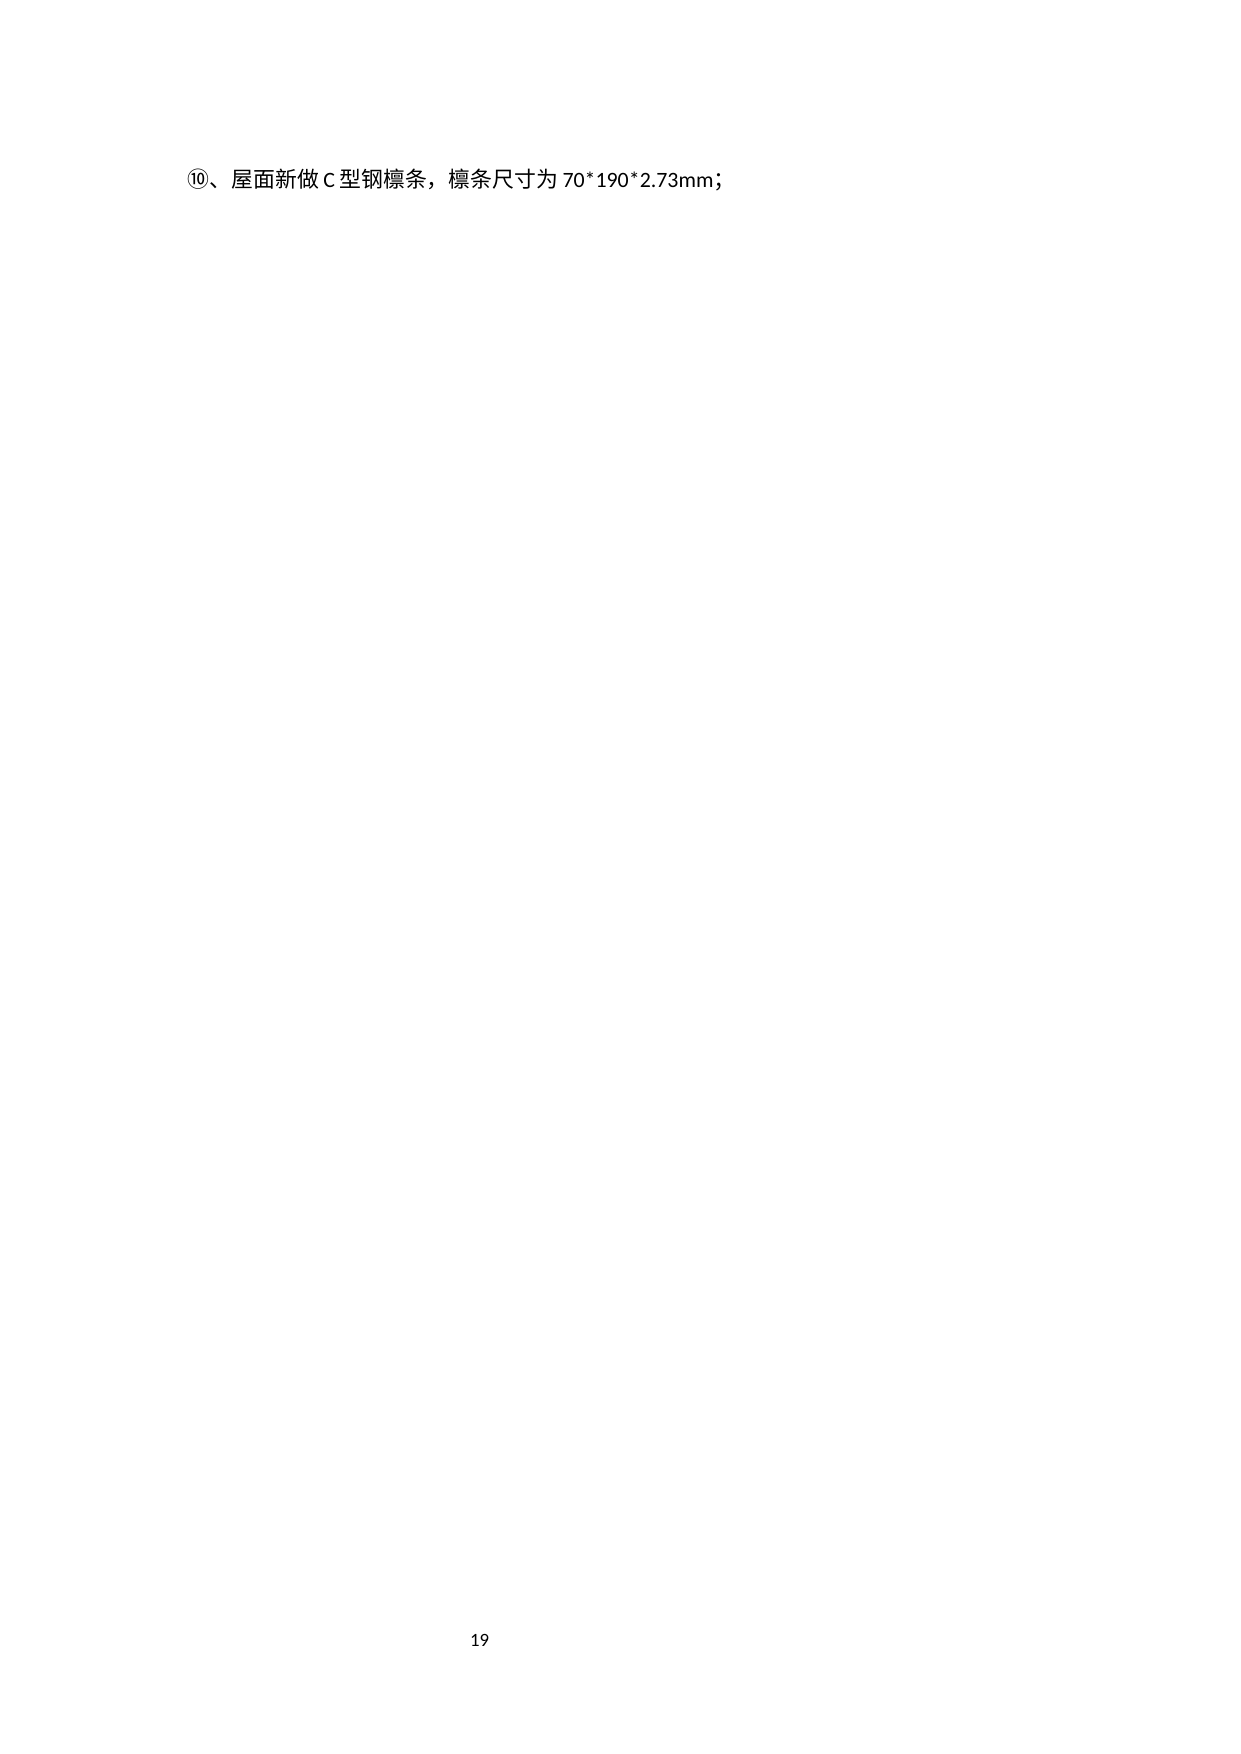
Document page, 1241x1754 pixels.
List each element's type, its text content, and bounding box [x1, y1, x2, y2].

list 屋面新做C型钢檩条，檩条尺寸为70*190*2.73mm； [187, 162, 1053, 194]
